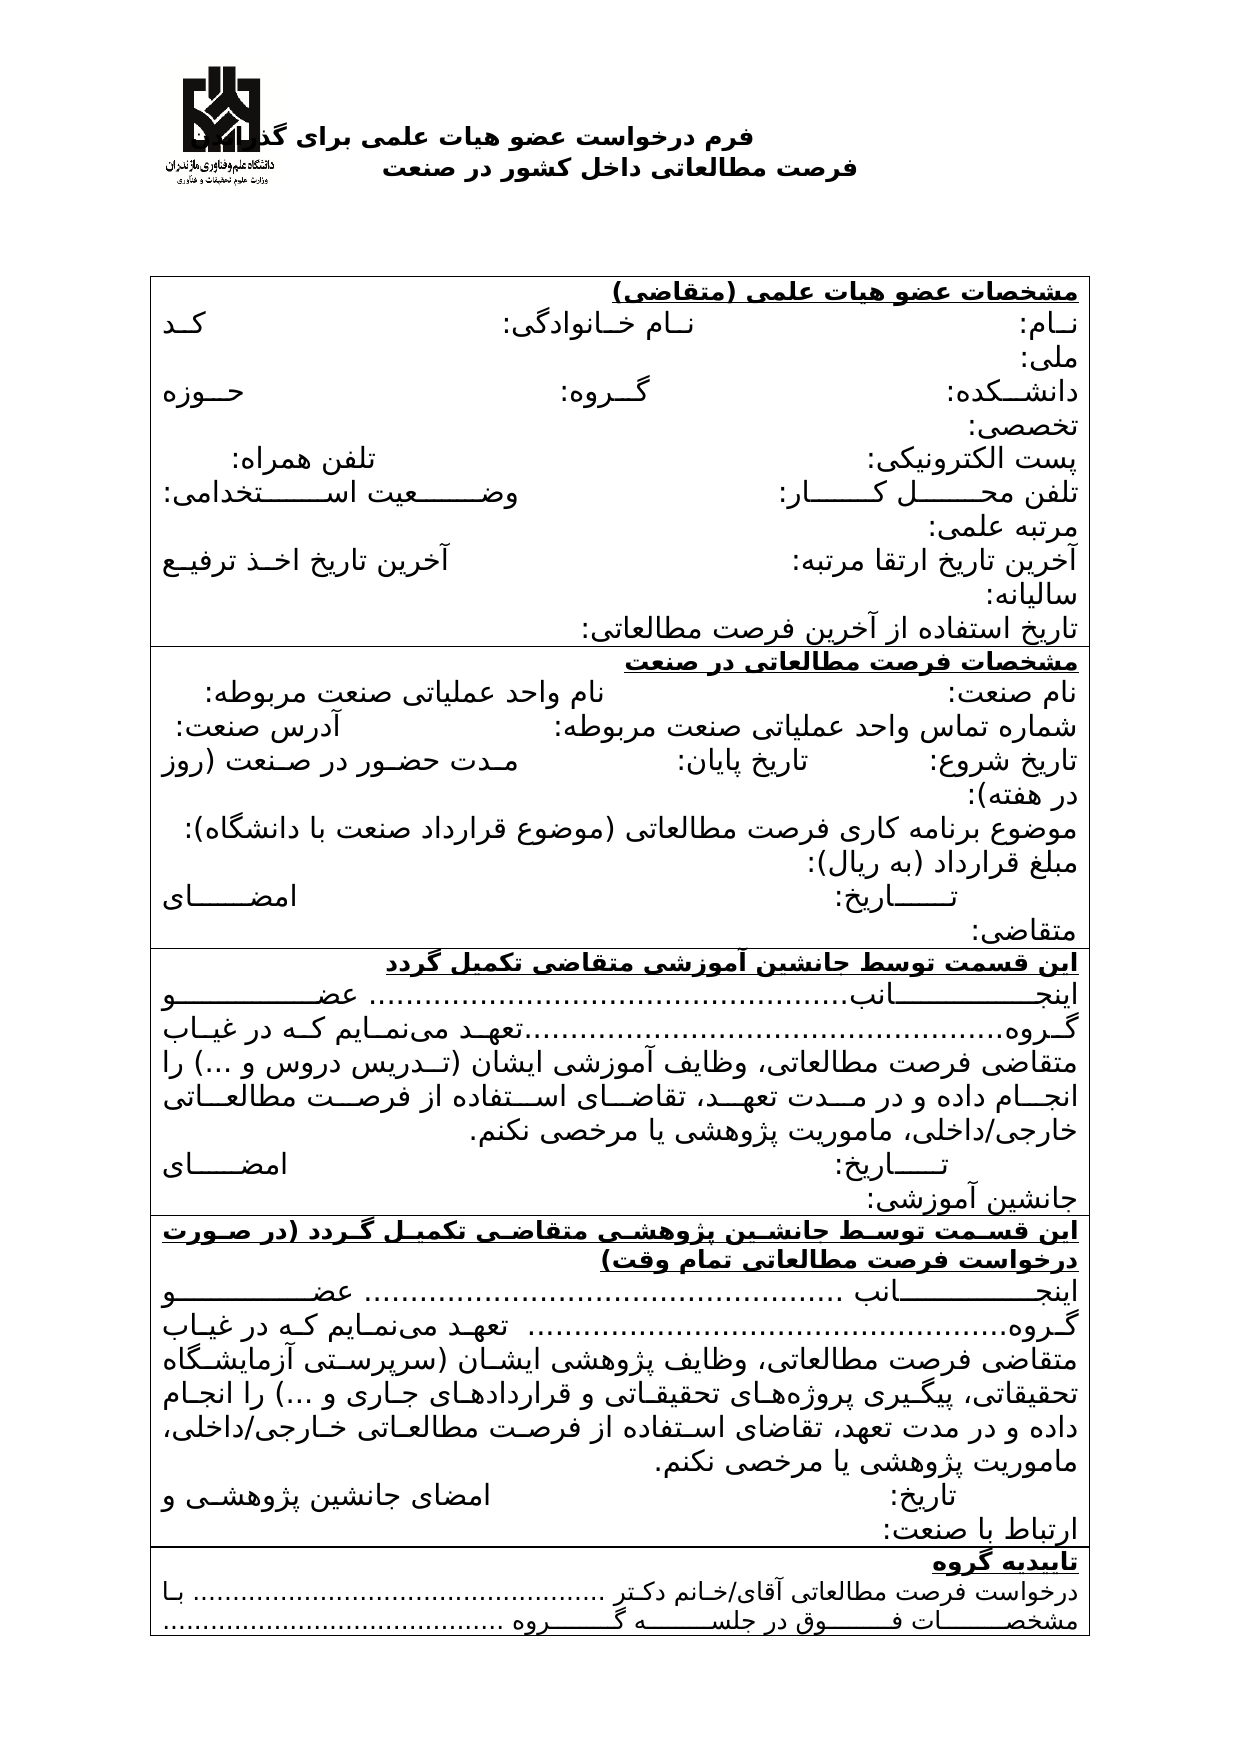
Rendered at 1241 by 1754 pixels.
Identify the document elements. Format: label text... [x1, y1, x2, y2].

table_header مشخصات عضو هیات علمی (متقاضی) نام: نام خانوادگی: کد ملی: دانشکده: گروه: حوزه تخصصی: پست الکترونیکی: تلفن همراه: تلفن محل کار: وضعیت استخدامی: مرتبه علمی: آخرین تاریخ ارتقا مرتبه: آخرین تاریخ اخذ ترفیع سالیانه: تاریخ استفاده از آخرین فرصت مطالعاتی: [151, 277, 1089, 646]
table_cell مشخصات فرصت مطالعاتی در صنعت نام صنعت: نام واحد عملیاتی صنعت مربوطه: شماره تماس واحد عملیاتی صنعت مربوطه: آدرس صنعت: تاریخ شروع: تاریخ پایان: مدت حضور در صنعت (روز در هفته): موضوع برنامه کاری فرصت مطالعاتی (موضوع قرارداد صنعت با دانشگاه): مبلغ قرارداد (به ریال): تاریخ: امضای متقاضی: [151, 647, 1089, 947]
table_cell این قسمت توسط جانشین پژوهشی متقاضی تکمیل گردد (در صورت درخواست فرصت مطالعاتی تمام وقت) اینجانب .................................................... عضو گروه.................................................... تعهد می‌نمایم که در غیاب متقاضی فرصت مطالعاتی، وظایف پژوهشی ایشان (سرپرستی آزمایشگاه تحقیقاتی، پیگیری پروژه‌های تحقیقاتی و قراردادهای جاری و ...) را انجام داده و در مدت تعهد، تقاضای استفاده از فرصت مطالعاتی خارجی/داخلی، ماموریت پژوهشی یا مرخصی نکنم. تاریخ: امضای جانشین پژوهشی و ارتباط با صنعت: [151, 1216, 1089, 1546]
table_cell این قسمت توسط جانشین آموزشی متقاضی تکمیل گردد اینجانب.................................................... عضو گروه....................................................تعهد می‌نمایم که در غیاب متقاضی فرصت مطالعاتی، وظایف آموزشی ایشان (تدریس دروس و ...) را انجام داده و در مدت تعهد، تقاضای استفاده از فرصت مطالعاتی خارجی/داخلی، ماموریت پژوهشی یا مرخصی نکنم. تاریخ: امضای جانشین آموزشی: [151, 949, 1089, 1215]
picture [163, 61, 278, 189]
